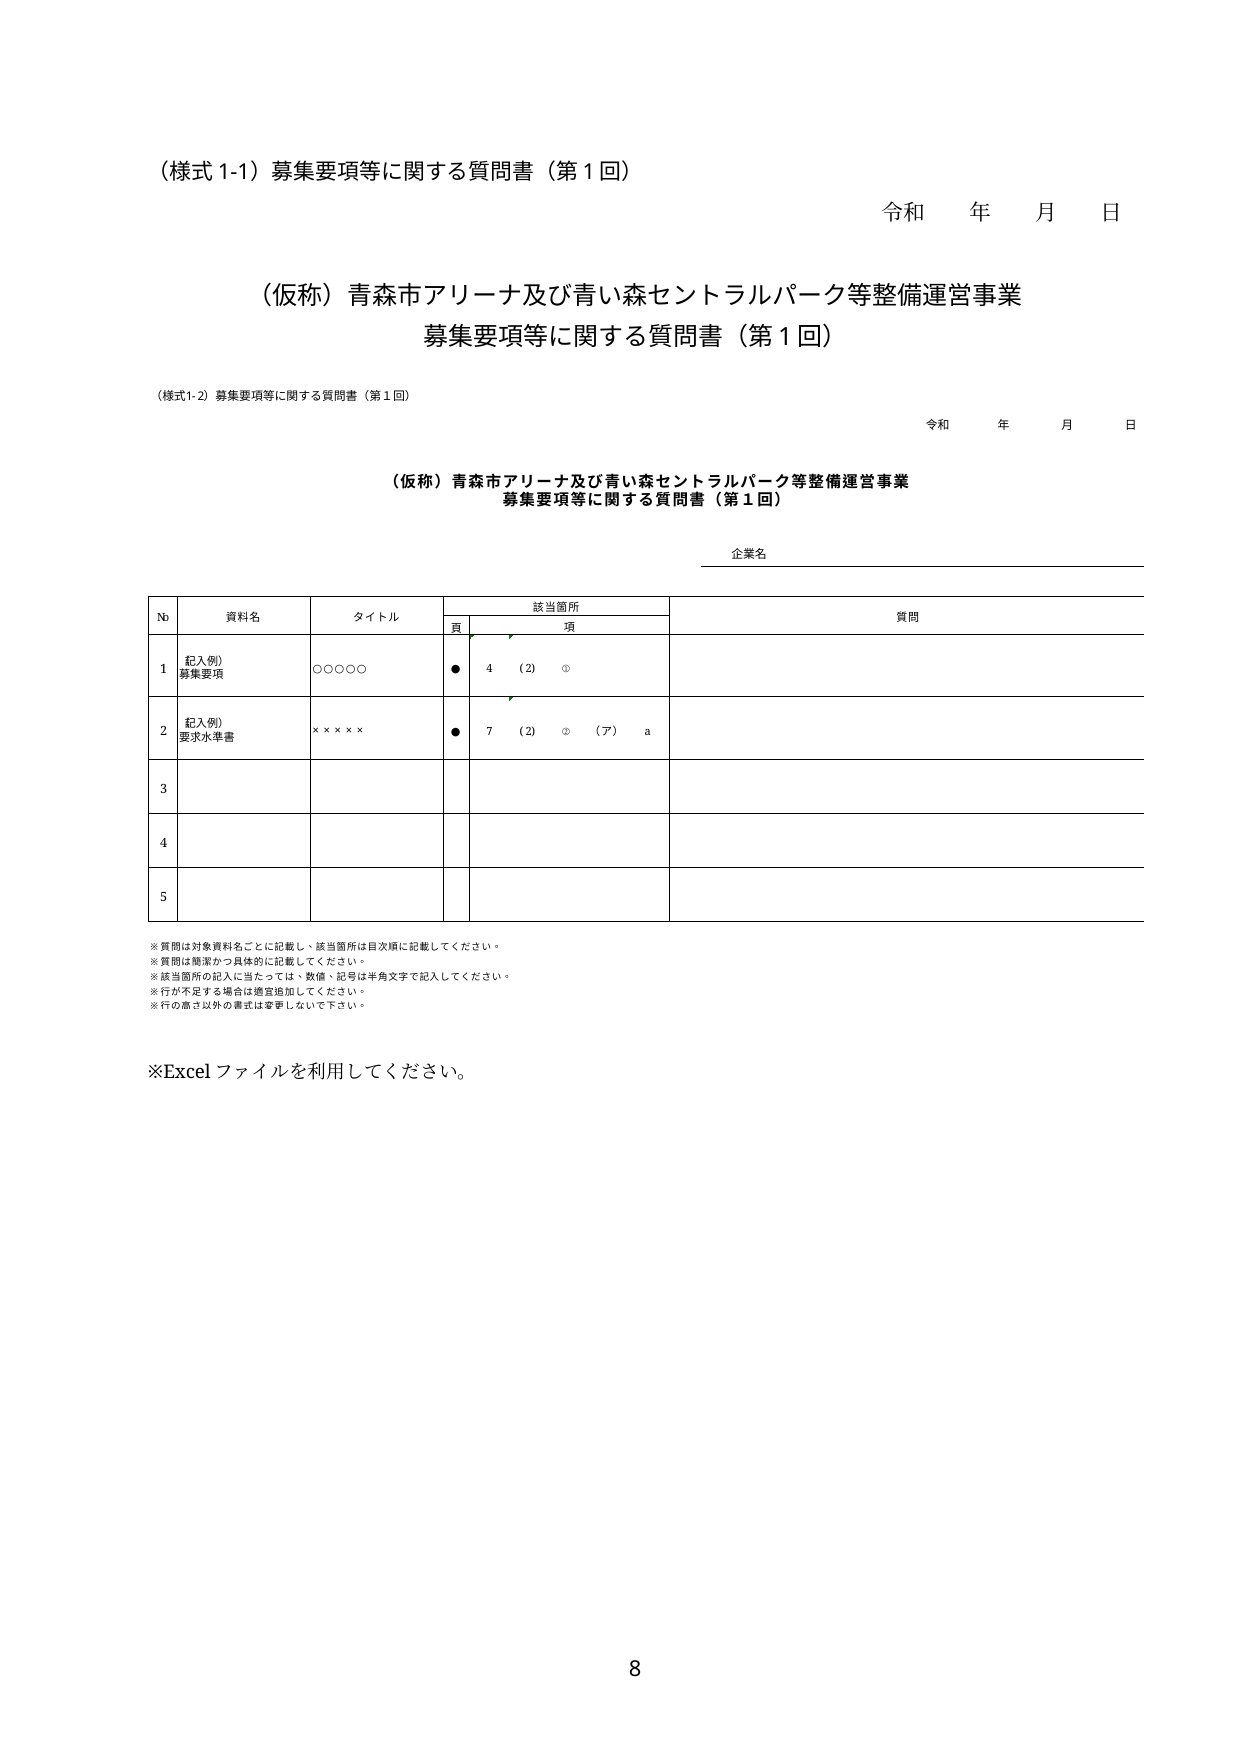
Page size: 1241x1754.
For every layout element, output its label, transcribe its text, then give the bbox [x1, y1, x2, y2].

text 募集要項等に関する質問書（第1回） [148, 314, 1122, 356]
text ※Excelファイルを利用してください。 [148, 1057, 1122, 1084]
list （様式1-1）募集要項等に関する質問書（第1回） [148, 149, 1122, 191]
text （仮称）青森市アリーナ及び青い森セントラルパーク等整備運営事業 [148, 273, 1122, 314]
text 令和 年 月 日 [148, 191, 1122, 232]
